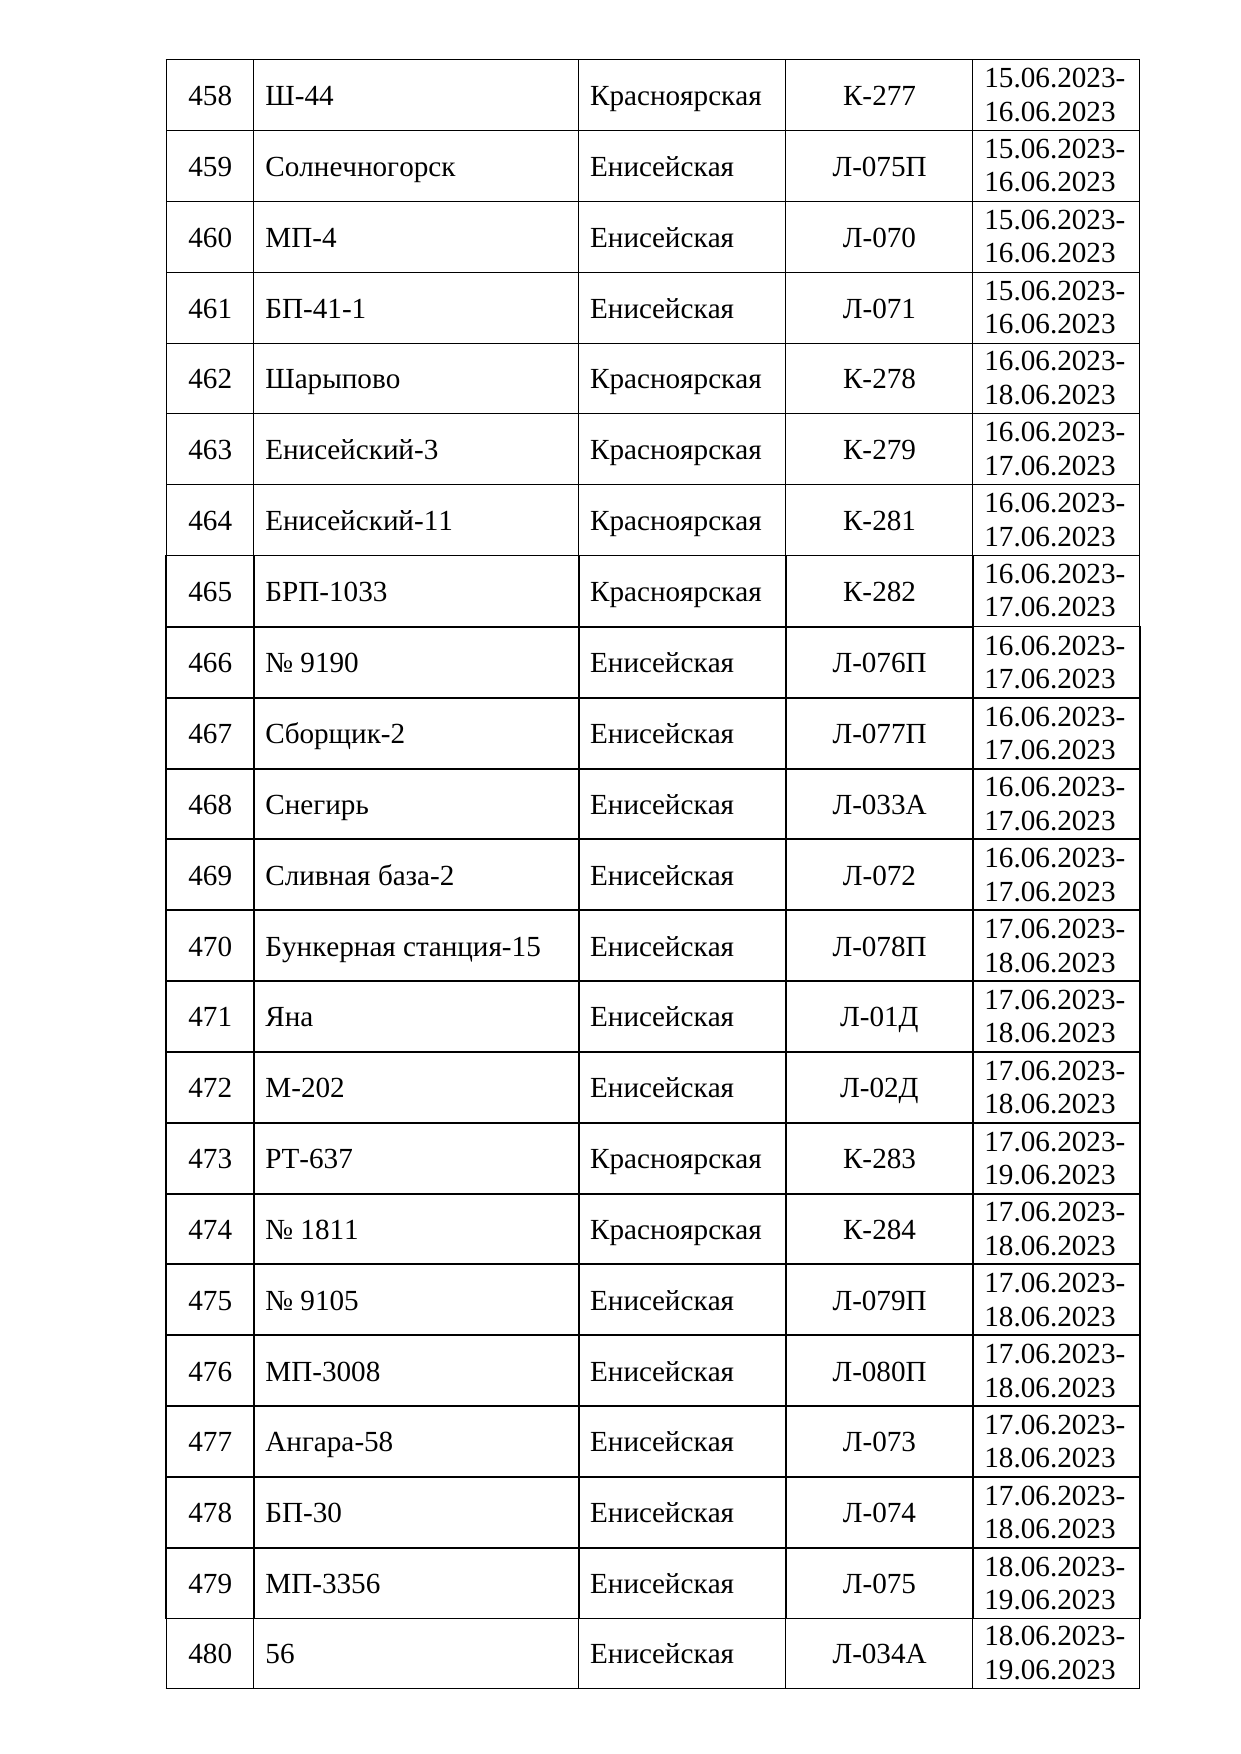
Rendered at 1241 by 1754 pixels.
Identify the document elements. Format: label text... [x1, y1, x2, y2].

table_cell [973, 131, 1139, 201]
table_cell К-279 [786, 414, 972, 484]
table_cell К-277 [786, 60, 972, 130]
table_cell Енисейская [580, 770, 785, 838]
table_cell БП-41-1 [254, 273, 578, 342]
table_cell Сборщик-2 [255, 699, 578, 767]
table_cell К-281 [786, 485, 972, 555]
table_cell 15.06.2023-16.06.2023 [973, 273, 1139, 342]
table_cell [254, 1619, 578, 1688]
table_cell МП-4 [254, 202, 578, 272]
table_cell Енисейская [580, 699, 785, 767]
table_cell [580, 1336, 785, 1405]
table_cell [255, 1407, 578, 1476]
table_cell Енисейская [580, 840, 785, 909]
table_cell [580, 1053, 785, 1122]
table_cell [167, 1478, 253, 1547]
table_cell Енисейская [580, 628, 785, 697]
table_cell К-278 [786, 344, 972, 413]
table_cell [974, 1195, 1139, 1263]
table_cell 16.06.2023-17.06.2023 [974, 840, 1139, 909]
table_cell 464 [167, 485, 253, 555]
table_cell 460 [167, 202, 253, 272]
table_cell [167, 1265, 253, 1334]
table_cell 16.06.2023-17.06.2023 [974, 627, 1139, 697]
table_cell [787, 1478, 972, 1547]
table_cell Л-077П [787, 699, 972, 767]
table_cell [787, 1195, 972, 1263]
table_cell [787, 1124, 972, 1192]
table_cell Бункерная станция-15 [255, 911, 578, 980]
table_cell Ш-44 [254, 60, 578, 130]
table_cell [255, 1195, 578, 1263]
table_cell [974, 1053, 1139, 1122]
table_cell Л-01Д [787, 982, 972, 1051]
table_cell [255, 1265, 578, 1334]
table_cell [973, 60, 1139, 130]
table_cell Л-075П [786, 131, 972, 201]
table_cell 16.06.2023-17.06.2023 [973, 414, 1139, 484]
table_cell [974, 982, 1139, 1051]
table_cell Яна [255, 982, 578, 1051]
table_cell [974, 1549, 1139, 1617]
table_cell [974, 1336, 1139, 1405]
table_cell 459 [167, 131, 253, 201]
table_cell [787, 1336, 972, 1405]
table_cell 462 [167, 344, 253, 413]
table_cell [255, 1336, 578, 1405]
table_cell 16.06.2023-17.06.2023 [974, 699, 1139, 767]
table_cell К-282 [787, 556, 972, 626]
table_cell Енисейская [580, 911, 785, 980]
table_cell 465 [167, 556, 253, 626]
table_cell Красноярская [579, 485, 785, 555]
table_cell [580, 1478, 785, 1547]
table_cell № 9190 [255, 628, 578, 697]
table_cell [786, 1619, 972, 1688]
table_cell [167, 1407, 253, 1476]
table_cell 467 [167, 699, 253, 767]
table_cell 468 [167, 770, 253, 838]
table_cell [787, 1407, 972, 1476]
table_cell Л-072 [787, 840, 972, 909]
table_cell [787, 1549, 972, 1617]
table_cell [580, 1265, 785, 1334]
table_cell Шарыпово [254, 344, 578, 413]
table_cell Л-033А [787, 770, 972, 838]
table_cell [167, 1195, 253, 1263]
table_cell 16.06.2023-17.06.2023 [974, 770, 1139, 838]
table_cell 470 [167, 911, 253, 980]
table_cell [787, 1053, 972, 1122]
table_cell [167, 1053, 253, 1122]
table_cell 16.06.2023-17.06.2023 [974, 556, 1139, 626]
table_cell Л-076П [787, 628, 972, 697]
table_cell БРП-1033 [255, 556, 578, 626]
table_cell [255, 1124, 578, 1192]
table_cell Енисейский-3 [254, 414, 578, 484]
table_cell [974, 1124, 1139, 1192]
table_cell Красноярская [580, 556, 785, 626]
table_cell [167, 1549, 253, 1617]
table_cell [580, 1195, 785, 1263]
table_cell Сливная база-2 [255, 840, 578, 909]
table_cell 471 [167, 982, 253, 1051]
table_cell Енисейская [579, 131, 785, 201]
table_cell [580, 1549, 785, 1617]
table_cell Енисейская [579, 202, 785, 272]
table_cell 16.06.2023-17.06.2023 [973, 485, 1139, 555]
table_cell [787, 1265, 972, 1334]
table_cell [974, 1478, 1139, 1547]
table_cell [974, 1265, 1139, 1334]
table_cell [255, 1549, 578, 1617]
table_cell 16.06.2023-18.06.2023 [973, 344, 1139, 413]
table_cell 461 [167, 273, 253, 342]
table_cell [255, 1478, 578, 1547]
table_cell 469 [167, 840, 253, 909]
table_cell 463 [167, 414, 253, 484]
table_cell Солнечногорск [254, 131, 578, 201]
table_cell Енисейская [580, 982, 785, 1051]
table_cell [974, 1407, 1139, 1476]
table_cell Красноярская [579, 414, 785, 484]
table_cell 17.06.2023-18.06.2023 [974, 911, 1139, 980]
table_cell 458 [167, 60, 253, 130]
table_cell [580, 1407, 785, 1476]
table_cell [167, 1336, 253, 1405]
table_cell Л-078П [787, 911, 972, 980]
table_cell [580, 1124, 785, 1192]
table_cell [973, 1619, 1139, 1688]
table_cell 15.06.2023-16.06.2023 [973, 202, 1139, 272]
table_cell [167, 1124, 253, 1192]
table_cell Красноярская [579, 344, 785, 413]
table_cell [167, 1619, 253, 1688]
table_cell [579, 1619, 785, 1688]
table_cell Снегирь [255, 770, 578, 838]
table_cell Енисейская [579, 273, 785, 342]
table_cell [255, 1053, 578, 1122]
table_cell Л-071 [786, 273, 972, 342]
table_cell Красноярская [579, 60, 785, 130]
table_cell 466 [167, 628, 253, 697]
table_cell Л-070 [786, 202, 972, 272]
table_cell Енисейский-11 [254, 485, 578, 555]
